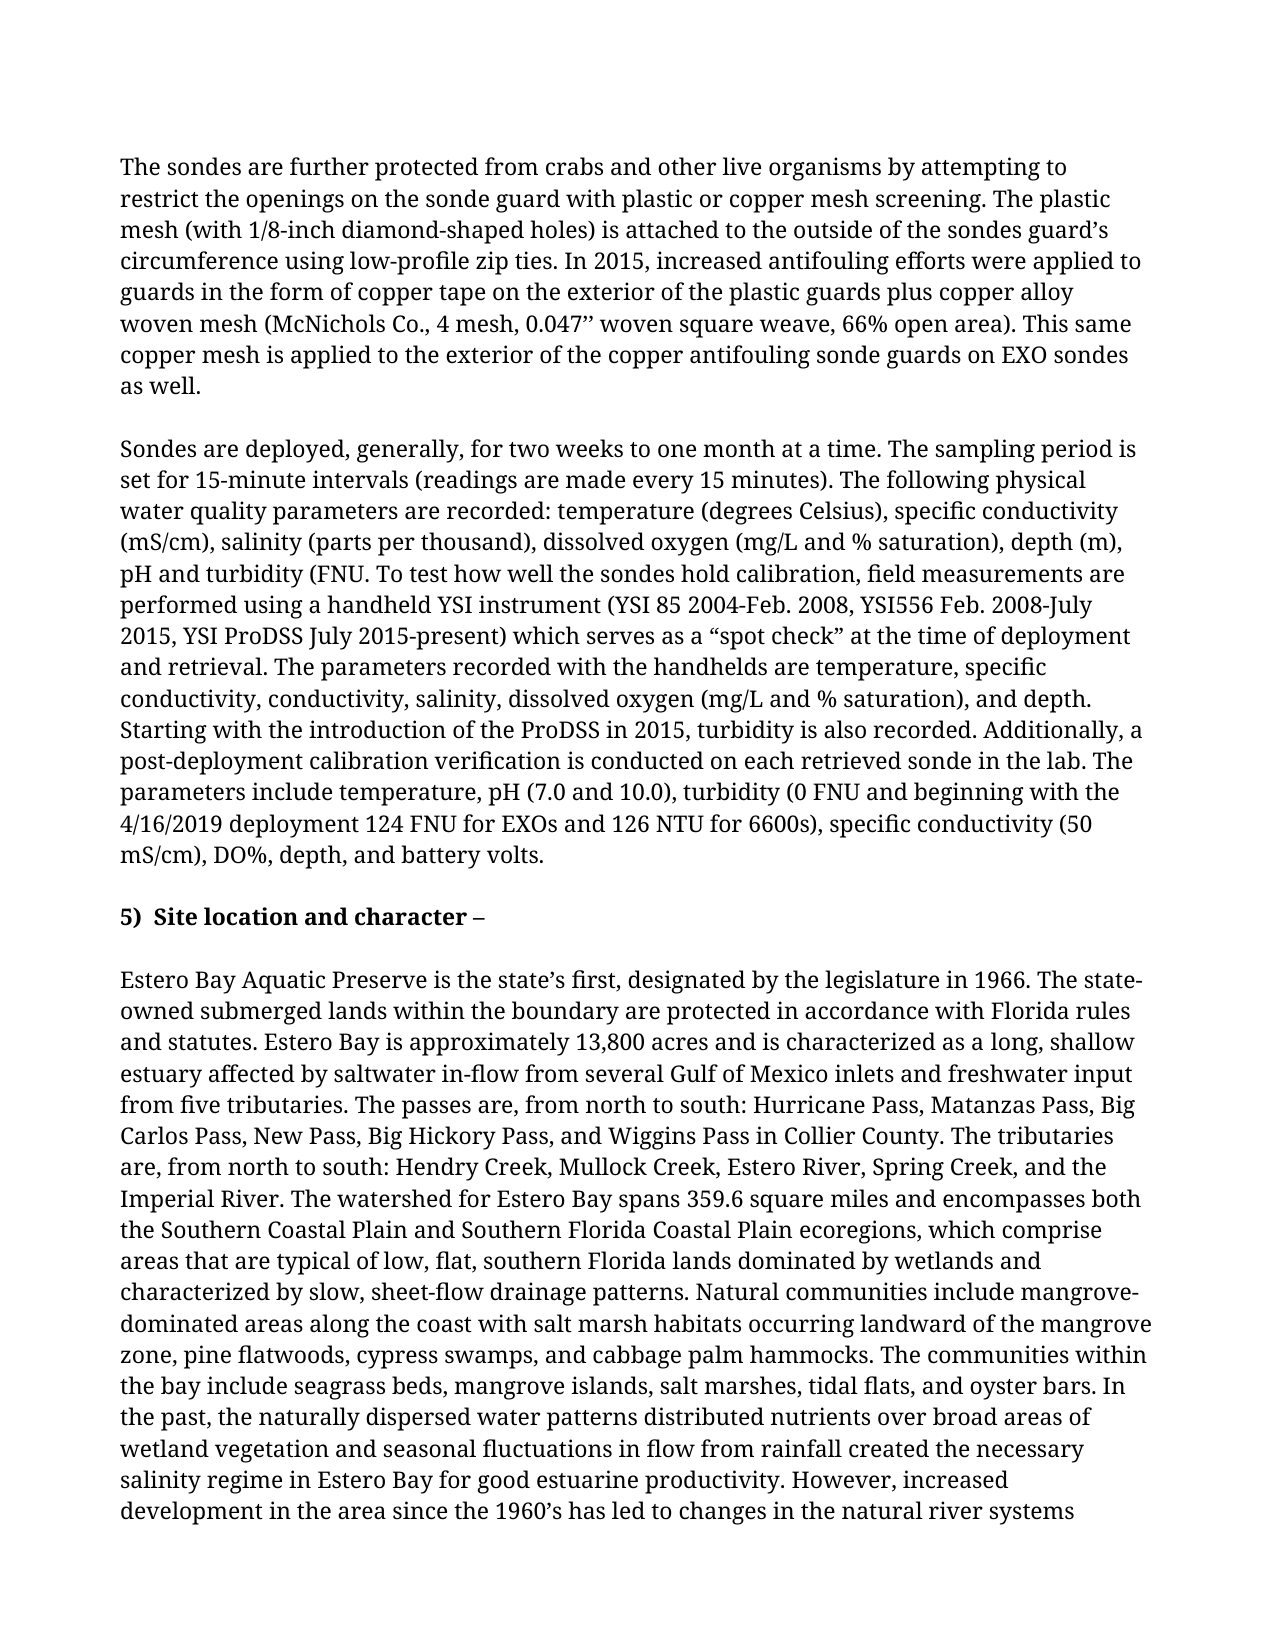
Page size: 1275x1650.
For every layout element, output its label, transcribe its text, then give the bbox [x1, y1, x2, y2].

text 5) Site location and character – [120, 901, 1155, 933]
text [120, 964, 1155, 1526]
text The sondes are further protected from crabs and other live organisms by attempting to restrict the openings on the sonde guard with plastic or copper mesh screening. The plastic mesh (with 1/8-inch diamond-shaped holes) is attached to the outside of the sondes guard’s circumference using low-profile zip ties. In 2015, increased antifouling efforts were applied to guards in the form of copper tape on the exterior of the plastic guards plus copper alloy woven mesh (McNichols Co., 4 mesh, 0.047’’ woven square weave, 66% open area). This same copper mesh is applied to the exterior of the copper antifouling sonde guards on EXO sondes as well. [120, 151, 1151, 401]
text Sondes are deployed, generally, for two weeks to one month at a time. The sampling period is set for 15-minute intervals (readings are made every 15 minutes). The following physical water quality parameters are recorded: temperature (degrees Celsius), specific conductivity (mS/cm), salinity (parts per thousand), dissolved oxygen (mg/L and % saturation), depth (m), pH and turbidity (FNU. To test how well the sondes hold calibration, field measurements are performed using a handheld YSI instrument (YSI 85 2004-Feb. 2008, YSI556 Feb. 2008-July 2015, YSI ProDSS July 2015-present) which serves as a “spot check” at the time of deployment and retrieval. The parameters recorded with the handhelds are temperature, specific conductivity, conductivity, salinity, dissolved oxygen (mg/L and % saturation), and depth. Starting with the introduction of the ProDSS in 2015, turbidity is also recorded. Additionally, a post-deployment calibration verification is conducted on each retrieved sonde in the lab. The parameters include temperature, pH (7.0 and 10.0), turbidity (0 FNU and beginning with the 4/16/2019 deployment 124 FNU for EXOs and 126 NTU for 6600s), specific conductivity (50 mS/cm), DO%, depth, and battery volts. [120, 433, 1151, 870]
